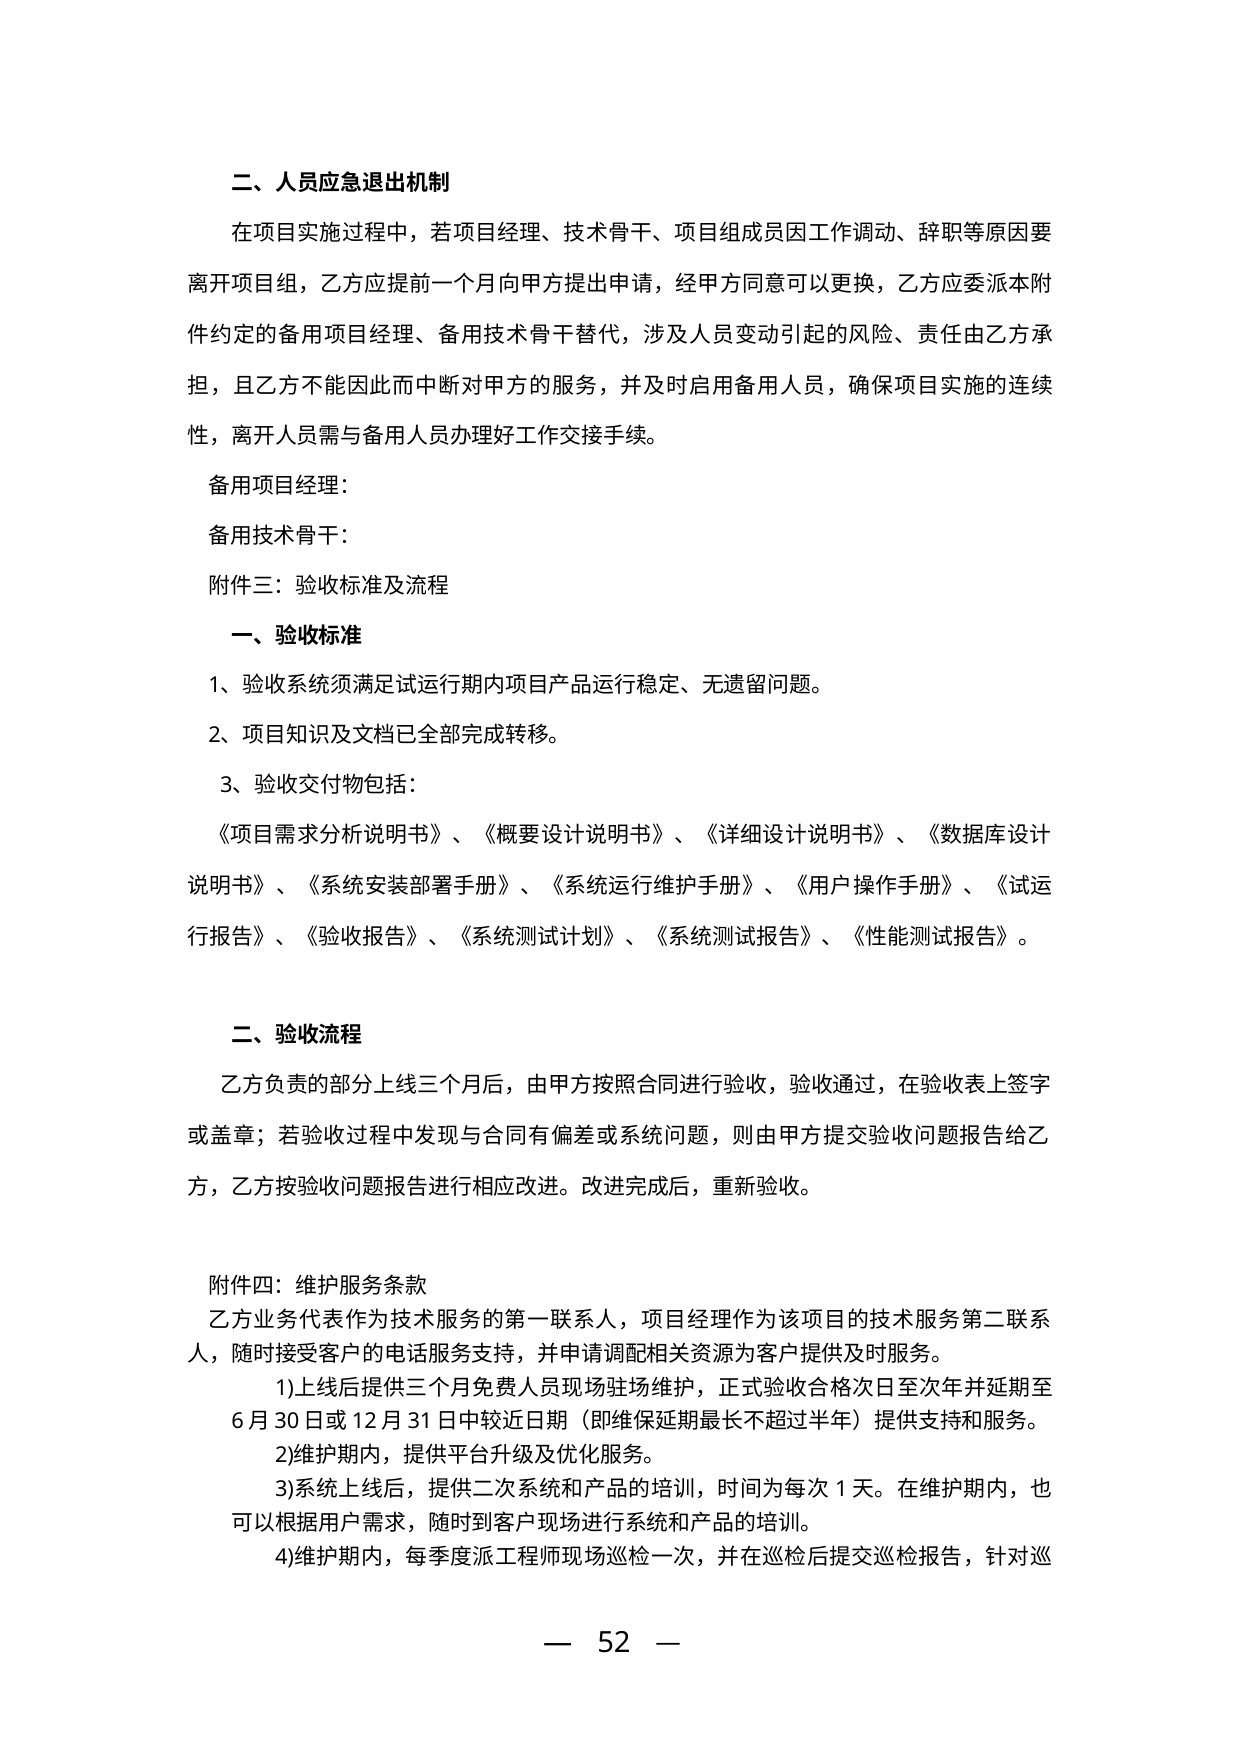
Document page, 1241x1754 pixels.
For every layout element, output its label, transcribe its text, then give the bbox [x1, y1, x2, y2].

text 在项目实施过程中，若项目经理、技术骨干、项目组成员因工作调动、辞职等原因要离开项目组，乙方应提前一个月向甲方提出申请，经甲方同意可以更换，乙方应委派本附件约定的备用项目经理、备用技术骨干替代，涉及人员变动引起的风险、责任由乙方承担，且乙方不能因此而中断对甲方的服务，并及时启用备用人员，确保项目实施的连续性，离开人员需与备用人员办理好工作交接手续。 [187, 214, 1053, 451]
text 备用技术骨干： [187, 517, 1053, 551]
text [231, 1538, 1053, 1572]
text 一、验收标准 [187, 617, 1053, 651]
text 乙方业务代表作为技术服务的第一联系人，项目经理作为该项目的技术服务第二联系人，随时接受客户的电话服务支持，并申请调配相关资源为客户提供及时服务。 [187, 1301, 1053, 1368]
text 2)维护期内，提供平台升级及优化服务。 [231, 1436, 1053, 1470]
text 乙方负责的部分上线三个月后，由甲方按照合同进行验收，验收通过，在验收表上签字或盖章；若验收过程中发现与合同有偏差或系统问题，则由甲方提交验收问题报告给乙方，乙方按验收问题报告进行相应改进。改进完成后，重新验收。 [187, 1066, 1053, 1202]
text 二、验收流程 [187, 1016, 1053, 1050]
text 附件四：维护服务条款 [187, 1267, 1053, 1301]
text 2、项目知识及文档已全部完成转移。 [187, 716, 1053, 750]
text 《项目需求分析说明书》、《概要设计说明书》、《详细设计说明书》、《数据库设计说明书》、《系统安装部署手册》、《系统运行维护手册》、《用户操作手册》、《试运行报告》、《验收报告》、《系统测试计划》、《系统测试报告》、《性能测试报告》。 [187, 816, 1053, 952]
text 3、验收交付物包括： [187, 766, 1053, 800]
text 3)系统上线后，提供二次系统和产品的培训，时间为每次1天。在维护期内，也可以根据用户需求，随时到客户现场进行系统和产品的培训。 [231, 1470, 1053, 1538]
text 二、人员应急退出机制 [187, 164, 1053, 198]
text 1、验收系统须满足试运行期内项目产品运行稳定、无遗留问题。 [187, 666, 1053, 700]
text 附件三：验收标准及流程 [187, 567, 1053, 601]
text 1)上线后提供三个月免费人员现场驻场维护，正式验收合格次日至次年并延期至6月30日或12月31日中较近日期（即维保延期最长不超过半年）提供支持和服务。 [231, 1368, 1053, 1436]
text 备用项目经理： [187, 467, 1053, 501]
